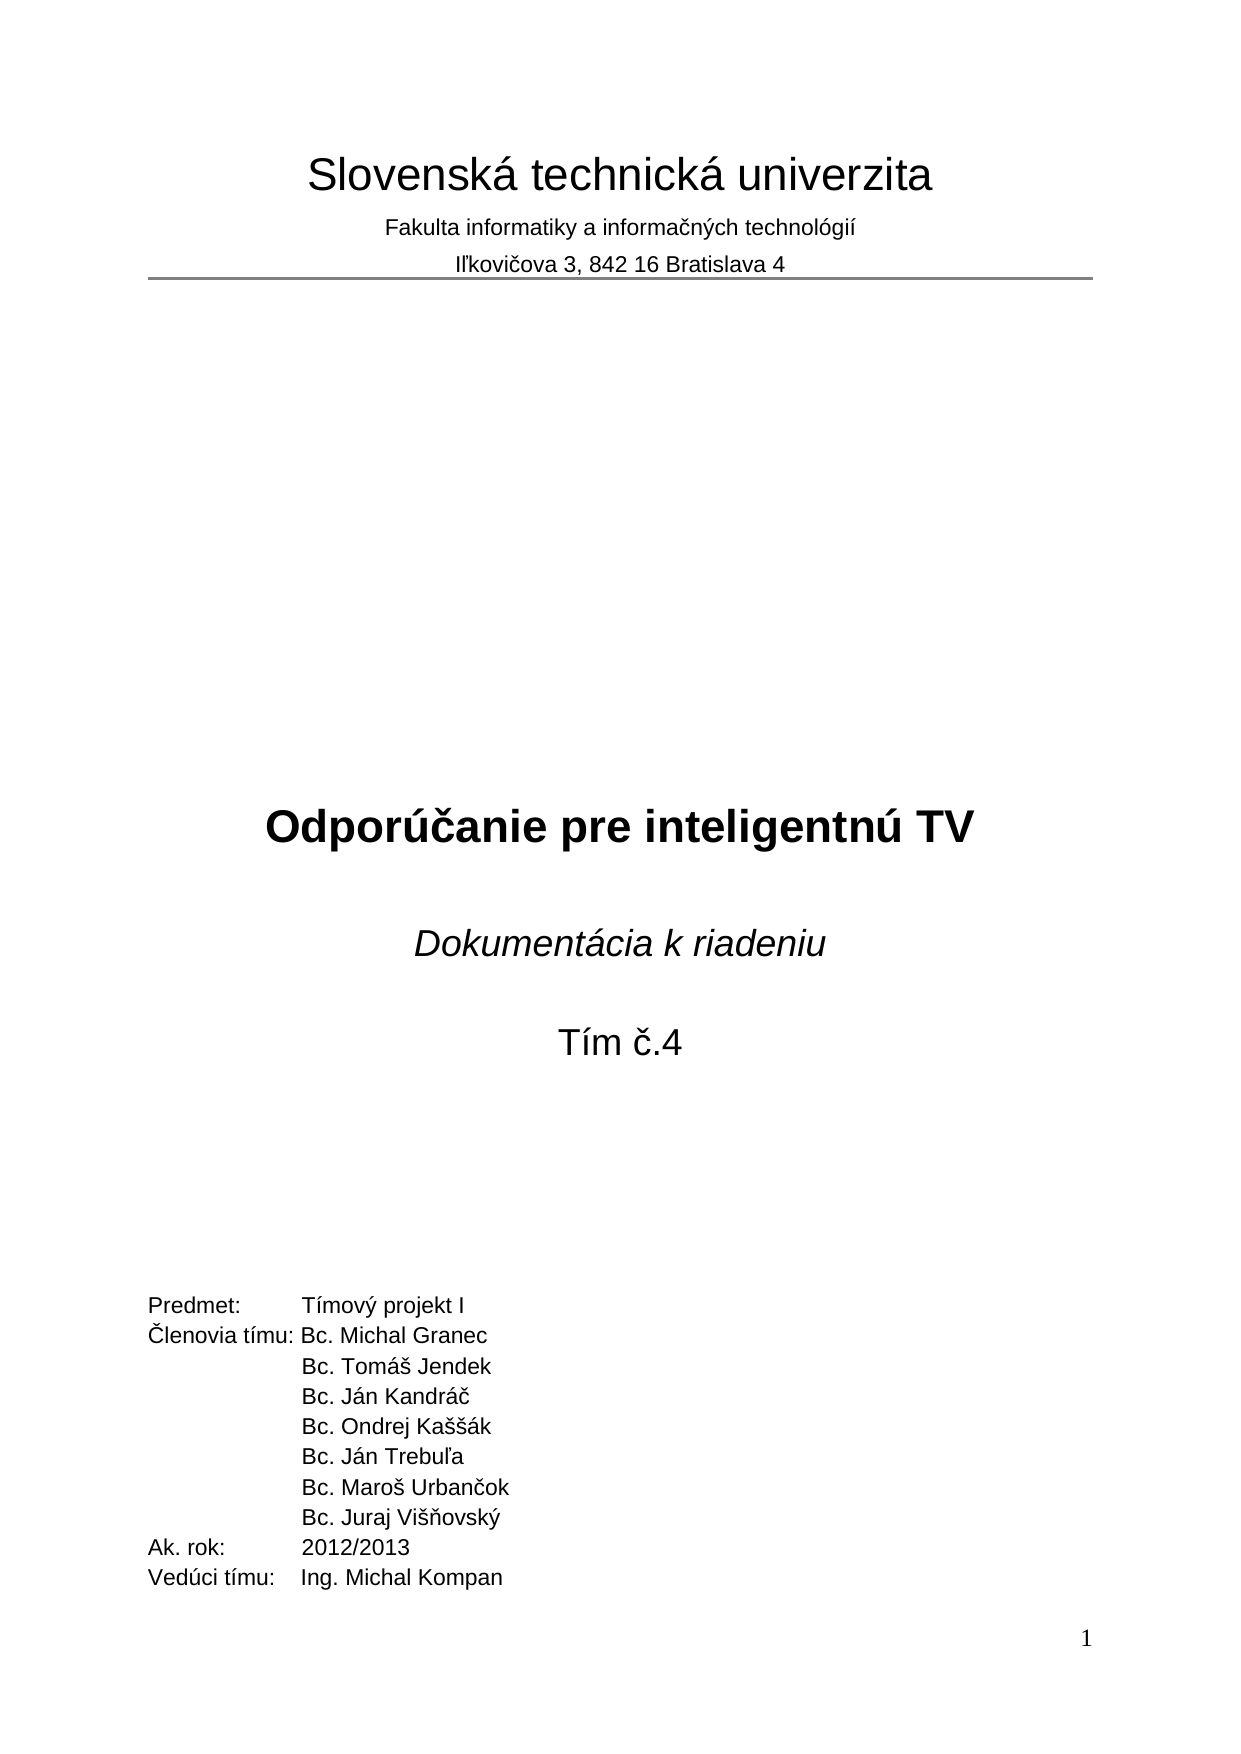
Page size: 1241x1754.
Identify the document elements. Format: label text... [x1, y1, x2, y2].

text Bc. Ján Kandráč [148, 1383, 1093, 1409]
text Bc. Tomáš Jendek [148, 1353, 1093, 1379]
text Dokumentácia k riadeniu [148, 921, 1093, 964]
text Tím č.4 [148, 1020, 1093, 1063]
text Predmet: Tímový projekt I [148, 1292, 1093, 1319]
text Bc. Maroš Urbančok [148, 1473, 1093, 1500]
text Členovia tímu: Bc. Michal Granec [148, 1322, 1093, 1349]
text Slovenská technická univerzita [148, 148, 1093, 200]
text Bc. Ján Trebuľa [148, 1443, 1093, 1470]
text Iľkovičova 3, 842 16 Bratislava 4 [148, 251, 1093, 277]
text Ak. rok: 2012/2013 [148, 1534, 1093, 1560]
text Fakulta informatiky a informačných technológií [148, 214, 1093, 241]
text Bc. Ondrej Kaššák [148, 1413, 1093, 1439]
text Bc. Juraj Višňovský [148, 1504, 1093, 1530]
text Vedúci tímu: Ing. Michal Kompan [148, 1564, 1093, 1591]
text Odporúčanie pre inteligentnú TV [148, 800, 1093, 853]
